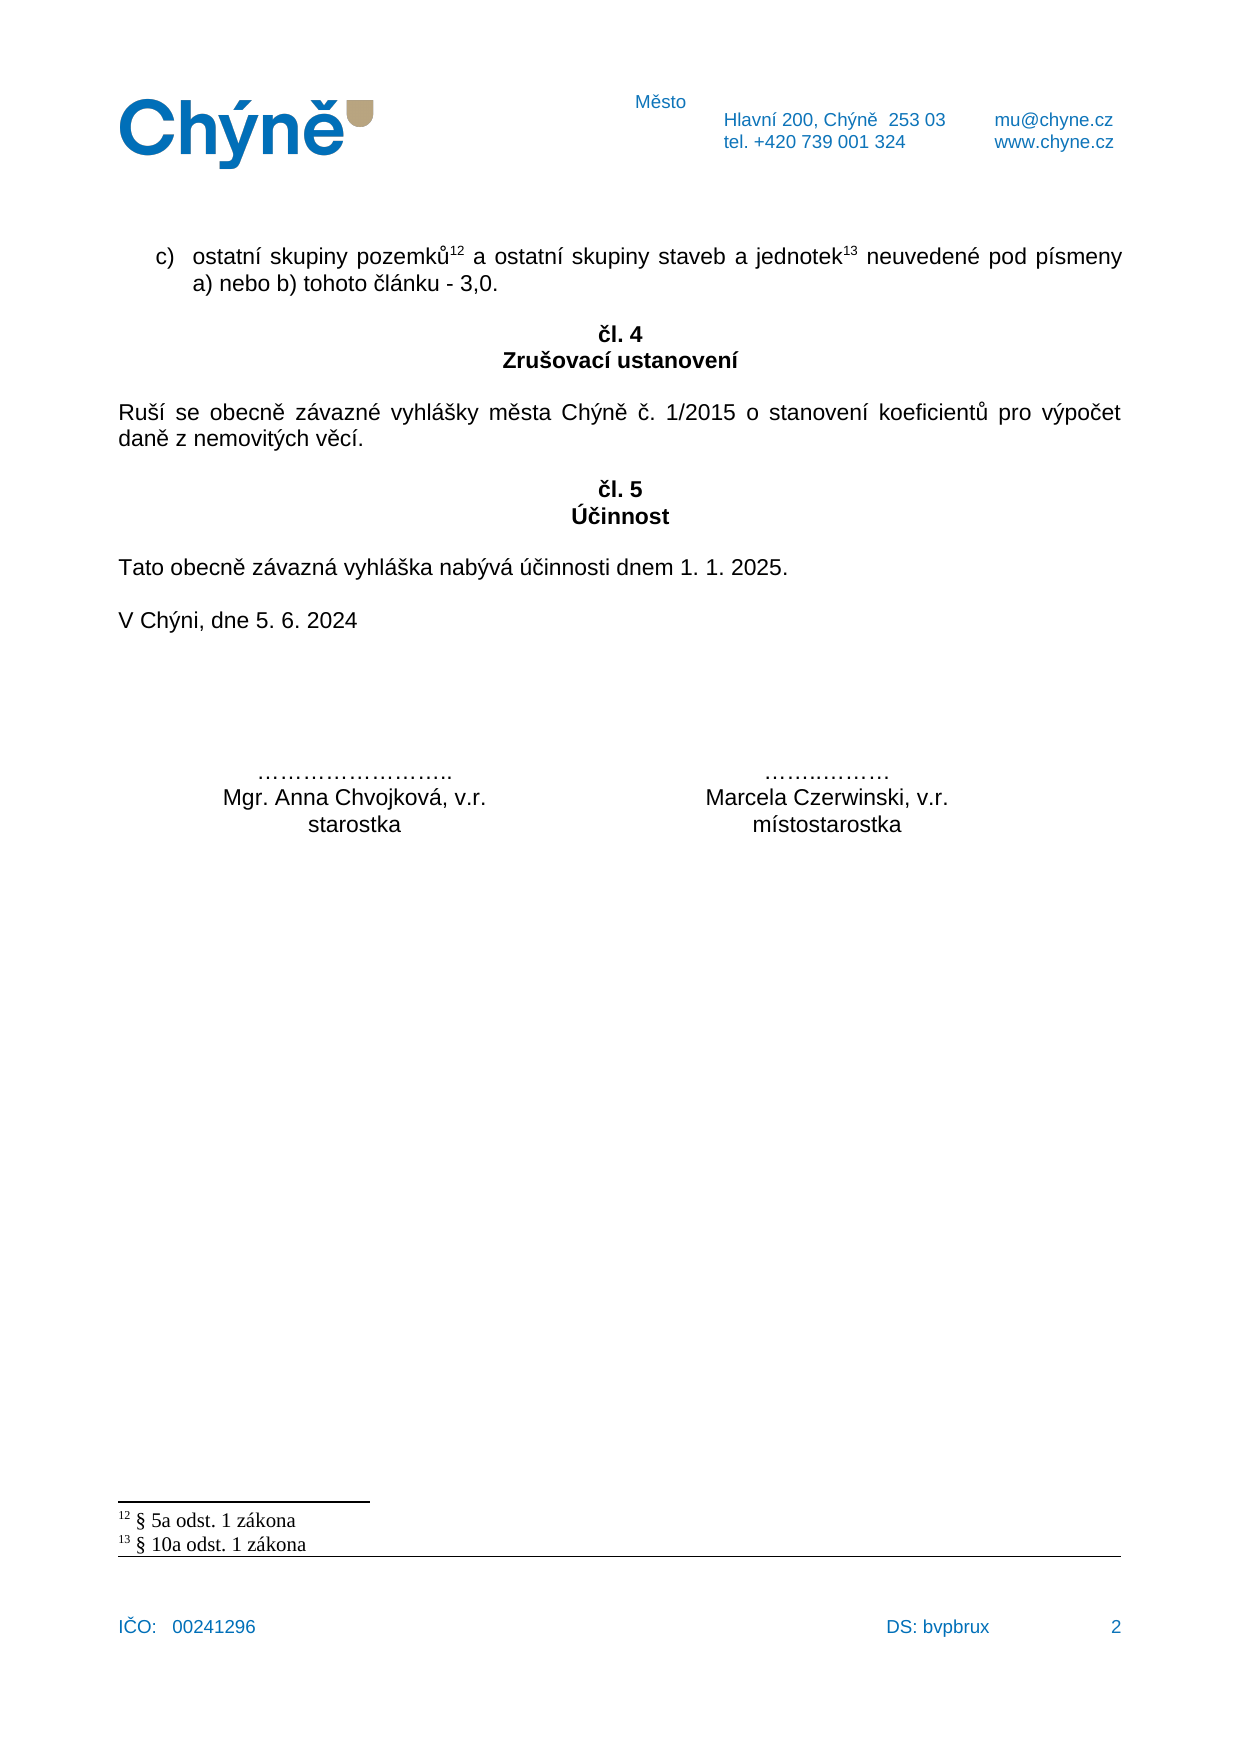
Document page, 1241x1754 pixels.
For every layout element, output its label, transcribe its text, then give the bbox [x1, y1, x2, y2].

text starostka místostarostka [118, 811, 1122, 837]
text čl. 5 [118, 476, 1122, 503]
text Zrušovací ustanovení [118, 347, 1122, 373]
list ostatní skupiny pozemků a ostatní skupiny staveb a jednotek neuvedené pod písmeny a) nebo b) tohoto článku - 3,0. [155, 243, 1122, 296]
text čl. 4 [118, 321, 1122, 347]
text Účinnost [118, 503, 1122, 529]
text Tato obecně závazná vyhláška nabývá účinnosti dnem 1. 1. 2025. [118, 554, 1122, 580]
text Ruší se obecně závazné vyhlášky města Chýně č. 1/2015 o stanovení koeficientů pro výpočet daně z nemovitých věcí. [118, 398, 1122, 451]
text …………………….. ……..……… [118, 758, 1122, 784]
text V Chýni, dne 5. 6. 2024 [118, 607, 1122, 633]
text Mgr. Anna Chvojková, v.r. Marcela Czerwinski, v.r. [118, 784, 1122, 811]
